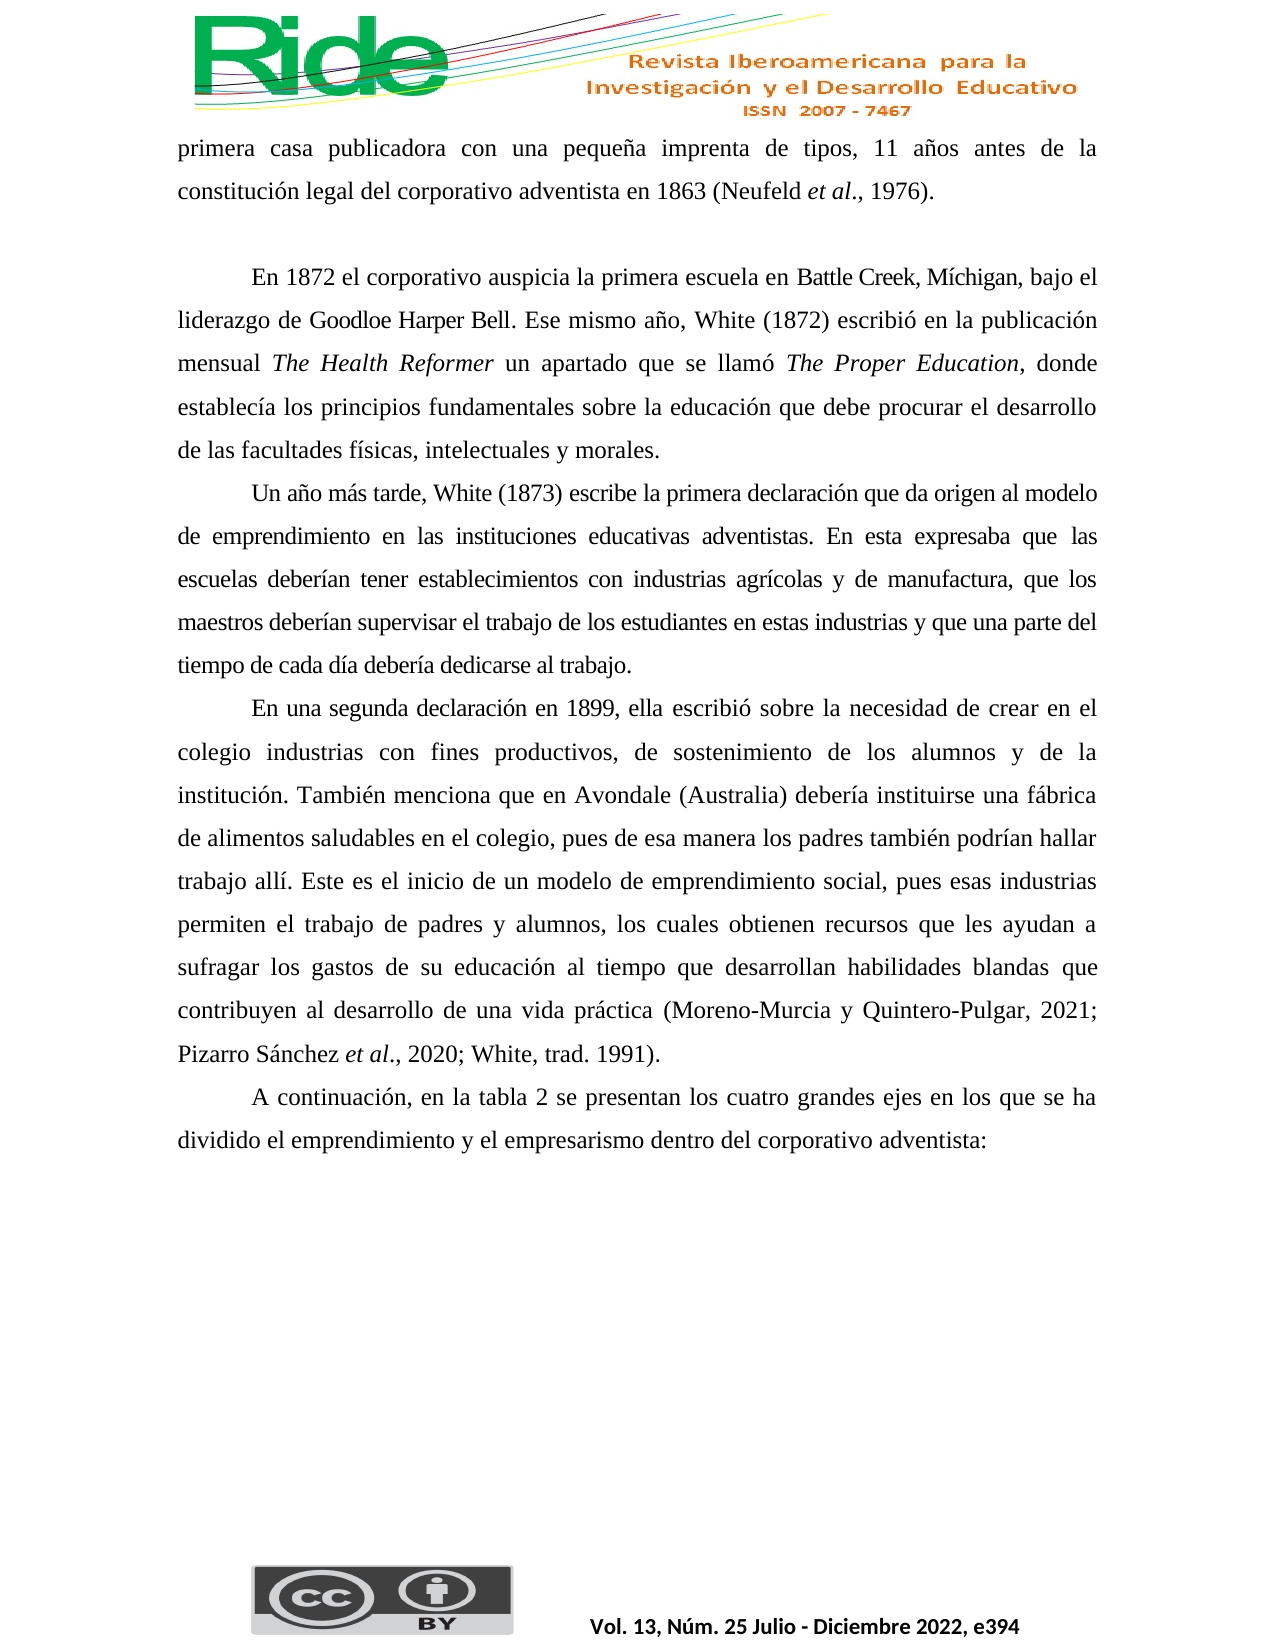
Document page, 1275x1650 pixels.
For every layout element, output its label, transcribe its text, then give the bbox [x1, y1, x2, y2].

picture [194, 14, 1081, 119]
text En una segunda declaración en 1899, ella escribió sobre la necesidad de crear en el colegio industrias con fines productivos, de sostenimiento de los alumnos y de la institución. También menciona que en Avondale (Australia) debería instituirse una fábrica de alimentos saludables en el colegio, pues de esa manera los padres también podrían hallar trabajo allí. Este es el inicio de un modelo de emprendimiento social, pues esas industrias permiten el trabajo de padres y alumnos, los cuales obtienen recursos que les ayudan a sufragar los gastos de su educación al tiempo que desarrollan habilidades blandas que contribuyen al desarrollo de una vida práctica (Moreno-Murcia y Quintero-Pulgar, 2021; Pizarro Sánchez et al., 2020; White, trad. 1991). [177, 693, 1098, 1067]
text A continuación, en la tabla 2 se presentan los cuatro grandes ejes en los que se ha dividido el emprendimiento y el empresarismo dentro del corporativo adventista: [177, 1082, 1098, 1154]
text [177, 133, 1098, 205]
text En 1872 el corporativo auspicia la primera escuela en Battle Creek, Míchigan, bajo el liderazgo de Goodloe Harper Bell. Ese mismo año, White (1872) escribió en la publicación mensual The Health Reformer un apartado que se llamó The Proper Education, donde establecía los principios fundamentales sobre la educación que debe procurar el desarrollo de las facultades físicas, intelectuales y morales. [177, 262, 1098, 463]
picture [251, 1565, 514, 1635]
text Un año más tarde, White (1873) escribe la primera declaración que da origen al modelo de emprendimiento en las instituciones educativas adventistas. En esta expresaba que las escuelas deberían tener establecimientos con industrias agrícolas y de manufactura, que los maestros deberían supervisar el trabajo de los estudiantes en estas industrias y que una parte del tiempo de cada día debería dedicarse al trabajo. [177, 478, 1098, 679]
